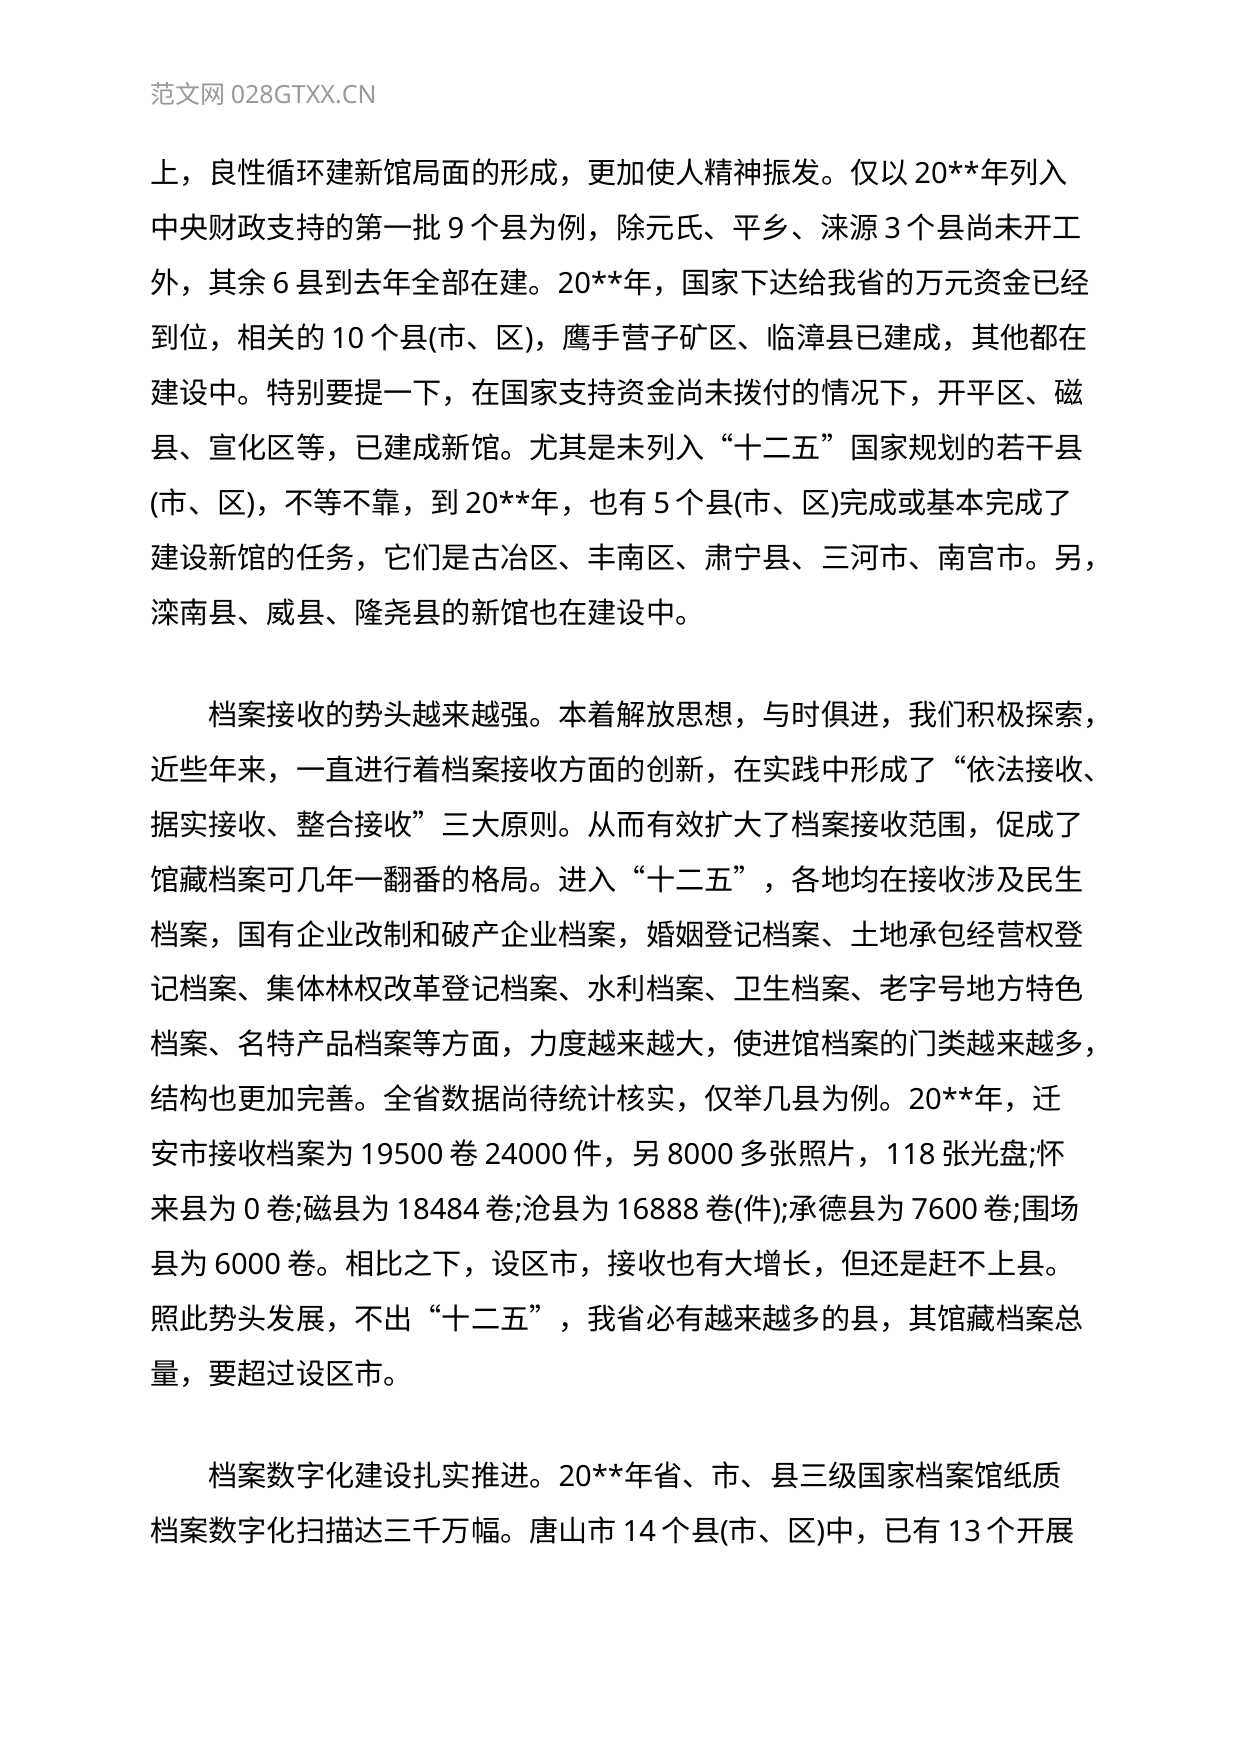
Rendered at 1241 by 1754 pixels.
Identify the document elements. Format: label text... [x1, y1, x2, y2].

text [150, 150, 1090, 632]
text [150, 1452, 1090, 1550]
text 档案接收的势头越来越强。本着解放思想，与时俱进，我们积极探索，近些年来，一直进行着档案接收方面的创新，在实践中形成了“依法接收、据实接收、整合接收”三大原则。从而有效扩大了档案接收范围，促成了馆藏档案可几年一翻番的格局。进入“十二五”，各地均在接收涉及民生档案，国有企业改制和破产企业档案，婚姻登记档案、土地承包经营权登记档案、集体林权改革登记档案、水利档案、卫生档案、老字号地方特色档案、名特产品档案等方面，力度越来越大，使进馆档案的门类越来越多，结构也更加完善。全省数据尚待统计核实，仅举几县为例。20**年，迁安市接收档案为19500卷24000件，另8000多张照片，118张光盘;怀来县为0卷;磁县为18484卷;沧县为16888卷(件);承德县为7600卷;围场县为6000卷。相比之下，设区市，接收也有大增长，但还是赶不上县。照此势头发展，不出“十二五”，我省必有越来越多的县，其馆藏档案总量，要超过设区市。 [150, 691, 1090, 1393]
